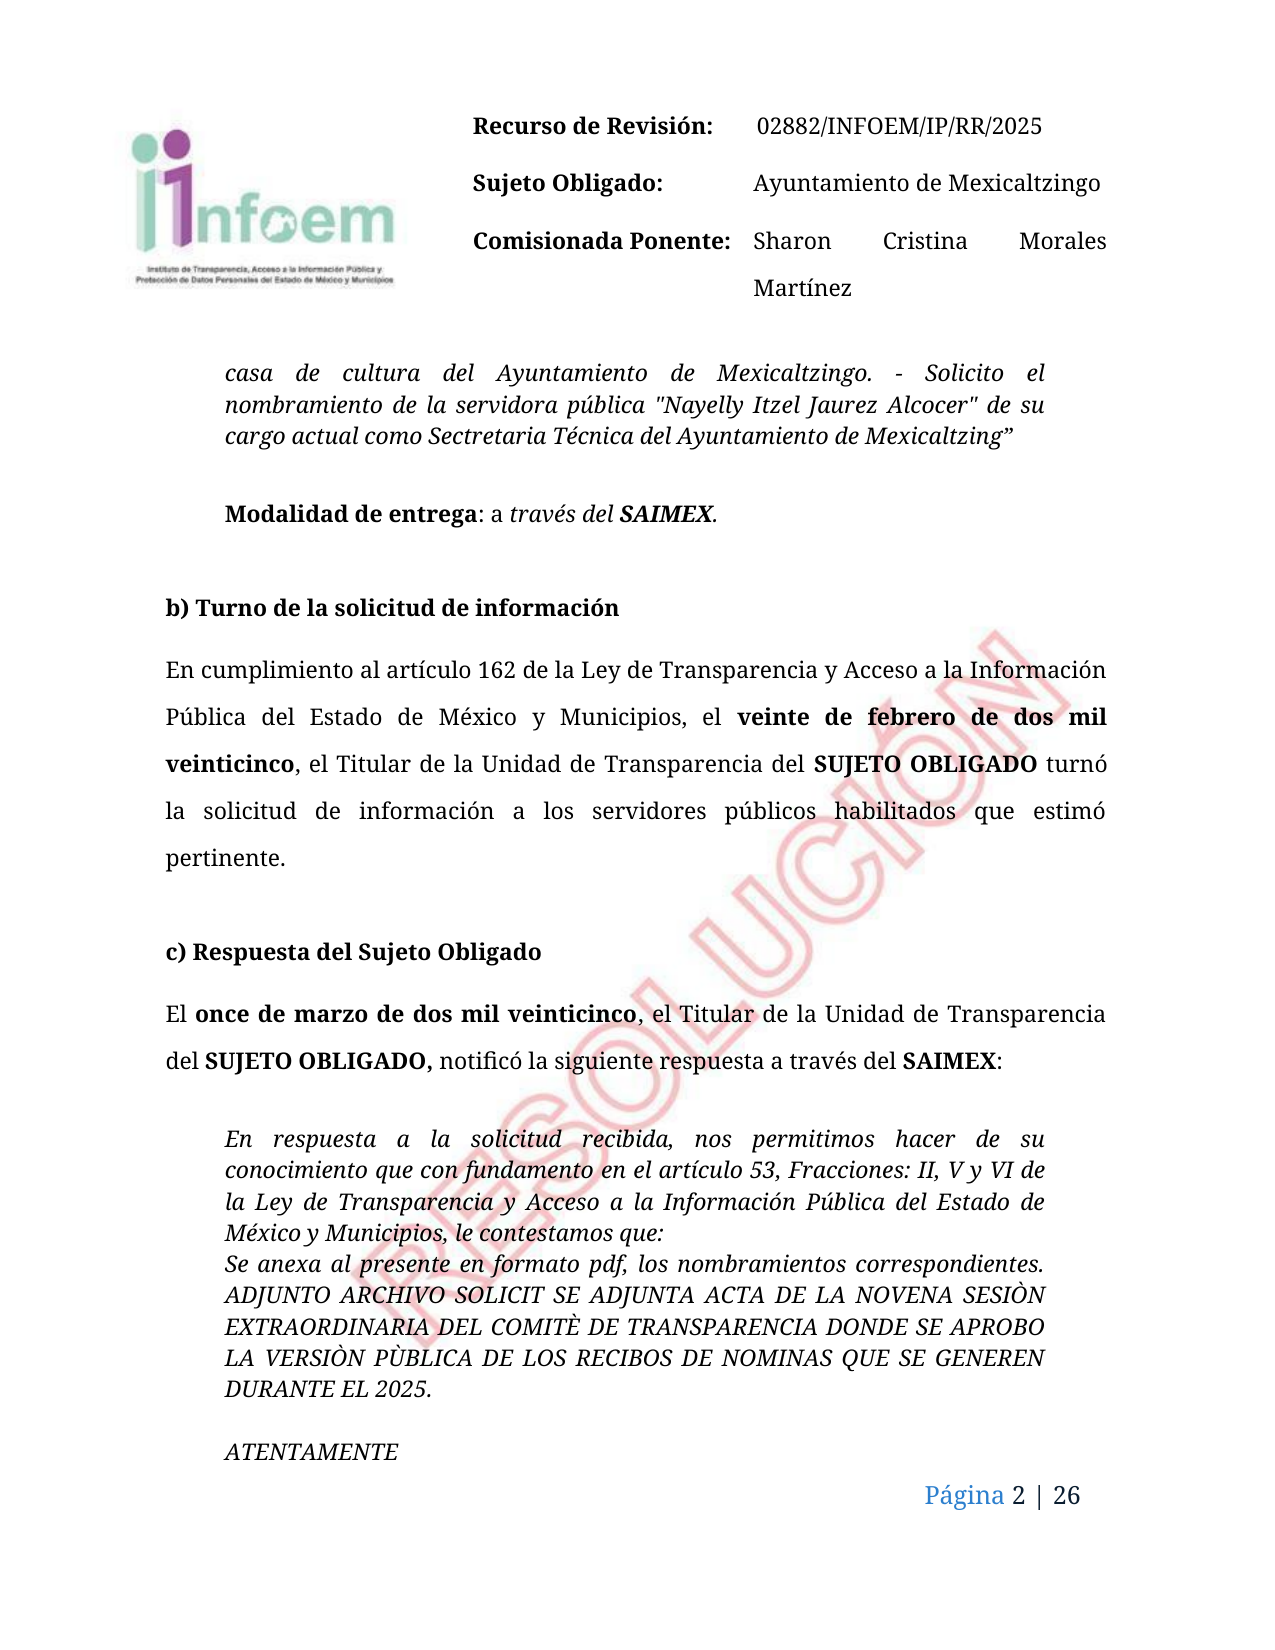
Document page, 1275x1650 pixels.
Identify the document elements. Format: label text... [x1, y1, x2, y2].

text Se anexa al presente en formato pdf, los nombramientos correspondientes. ADJUNTO ARCHIVO SOLICIT SE ADJUNTA ACTA DE LA NOVENA SESIÒN EXTRAORDINARIA DEL COMITÈ DE TRANSPARENCIA DONDE SE APROBO LA VERSIÒN PÙBLICA DE LOS RECIBOS DE NOMINAS QUE SE GENEREN DURANTE EL 2025. [224, 1248, 1048, 1404]
text Modalidad de entrega: a través del SAIMEX. [224, 498, 1048, 529]
text En respuesta a la solicitud recibida, nos permitimos hacer de su conocimiento que con fundamento en el artículo 53, Fracciones: II, V y VI de la Ley de Transparencia y Acceso a la Información Pública del Estado de México y Municipios, le contestamos que: [224, 1123, 1048, 1248]
picture [2, 65, 1275, 1650]
text El once de marzo de dos mil veinticinco, el Titular de la Unidad de Transparencia del SUJETO OBLIGADO, notificó la siguiente respuesta a través del SAIMEX: [165, 998, 1107, 1076]
subtitle b) Turno de la solicitud de información [165, 592, 1107, 623]
subtitle c) Respuesta del Sujeto Obligado [165, 936, 1107, 967]
text ATENTAMENTE [224, 1436, 1048, 1467]
text En cumplimiento al artículo 162 de la Ley de Transparencia y Acceso a la Información Pública del Estado de México y Municipios, el veinte de febrero de dos mil veinticinco, el Titular de la Unidad de Transparencia del SUJETO OBLIGADO turnó la solicitud de información a los servidores públicos habilitados que estimó pertinente. [165, 654, 1107, 873]
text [224, 357, 1048, 451]
